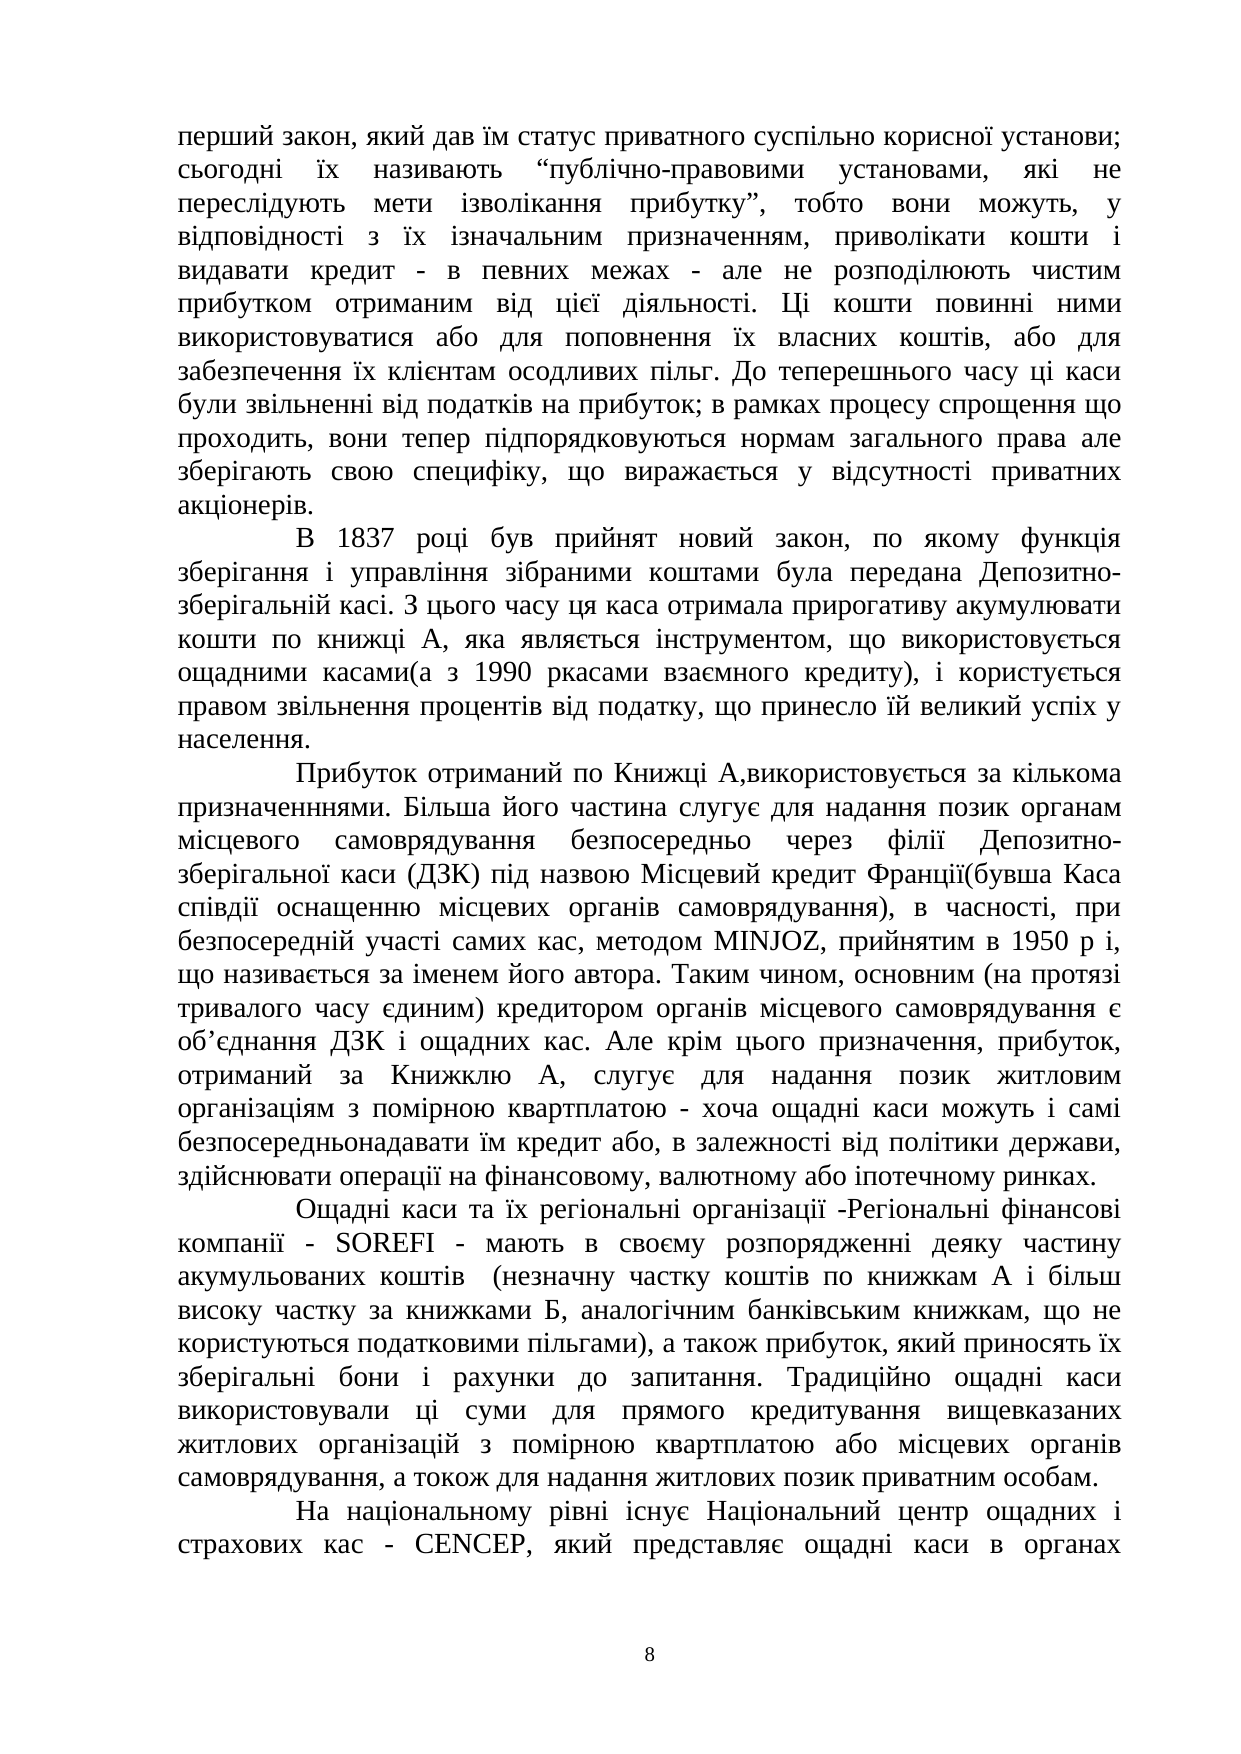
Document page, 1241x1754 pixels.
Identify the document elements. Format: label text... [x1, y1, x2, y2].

text Прибуток отриманий по Книжці А,використовується за кількома призначенннями. Більша його частина слугує для надання позик органам місцевого самоврядування безпосередньо через філії Депозитно-зберігальної каси (ДЗК) під назвою Місцевий кредит Франції(бувша Каса співдії оснащенню місцевих органів самоврядування), в часності, при безпосередній участі самих кас, методом MINJOZ, прийнятим в 1950 р і, що називається за іменем його автора. Таким чином, основним (на протязі тривалого часу єдиним) кредитором органів місцевого самоврядування є об’єднання ДЗК і ощадних кас. Але крім цього призначення, прибуток, отриманий за Книжклю А, слугує для надання позик житловим організаціям з помірною квартплатою - хоча ощадні каси можуть і самі безпосередньонадавати їм кредит або, в залежності від політики держави, здійснювати операції на фінансовому, валютному або іпотечному ринках. [177, 755, 1122, 1191]
text В 1837 році був прийнят новий закон, по якому функція зберігання і управління зібраними коштами була передана Депозитно-зберігальній касі. З цього часу ця каса отримала прирогативу акумулювати кошти по книжці А, яка являється інструментом, що використовується ощадними касами(а з 1990 ркасами взаємного кредиту), і користується правом звільнення процентів від податку, що принесло їй великий успіх у населення. [177, 521, 1122, 755]
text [177, 1493, 1122, 1560]
text Ощадні каси та їх регіональні організації -Регіональні фінансові компанії - SOREFI - мають в своєму розпорядженні деяку частину акумульованих коштів (незначну частку коштів по книжкам А і більш високу частку за книжками Б, аналогічним банківським книжкам, що не користуються податковими пільгами), а також прибуток, який приносять їх зберігальні бони і рахунки до запитання. Традиційно ощадні каси використовували ці суми для прямого кредитування вищевказаних житлових організацій з помірною квартплатою або місцевих органів самоврядування, а токож для надання житлових позик приватним особам. [177, 1191, 1122, 1493]
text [177, 118, 1122, 521]
